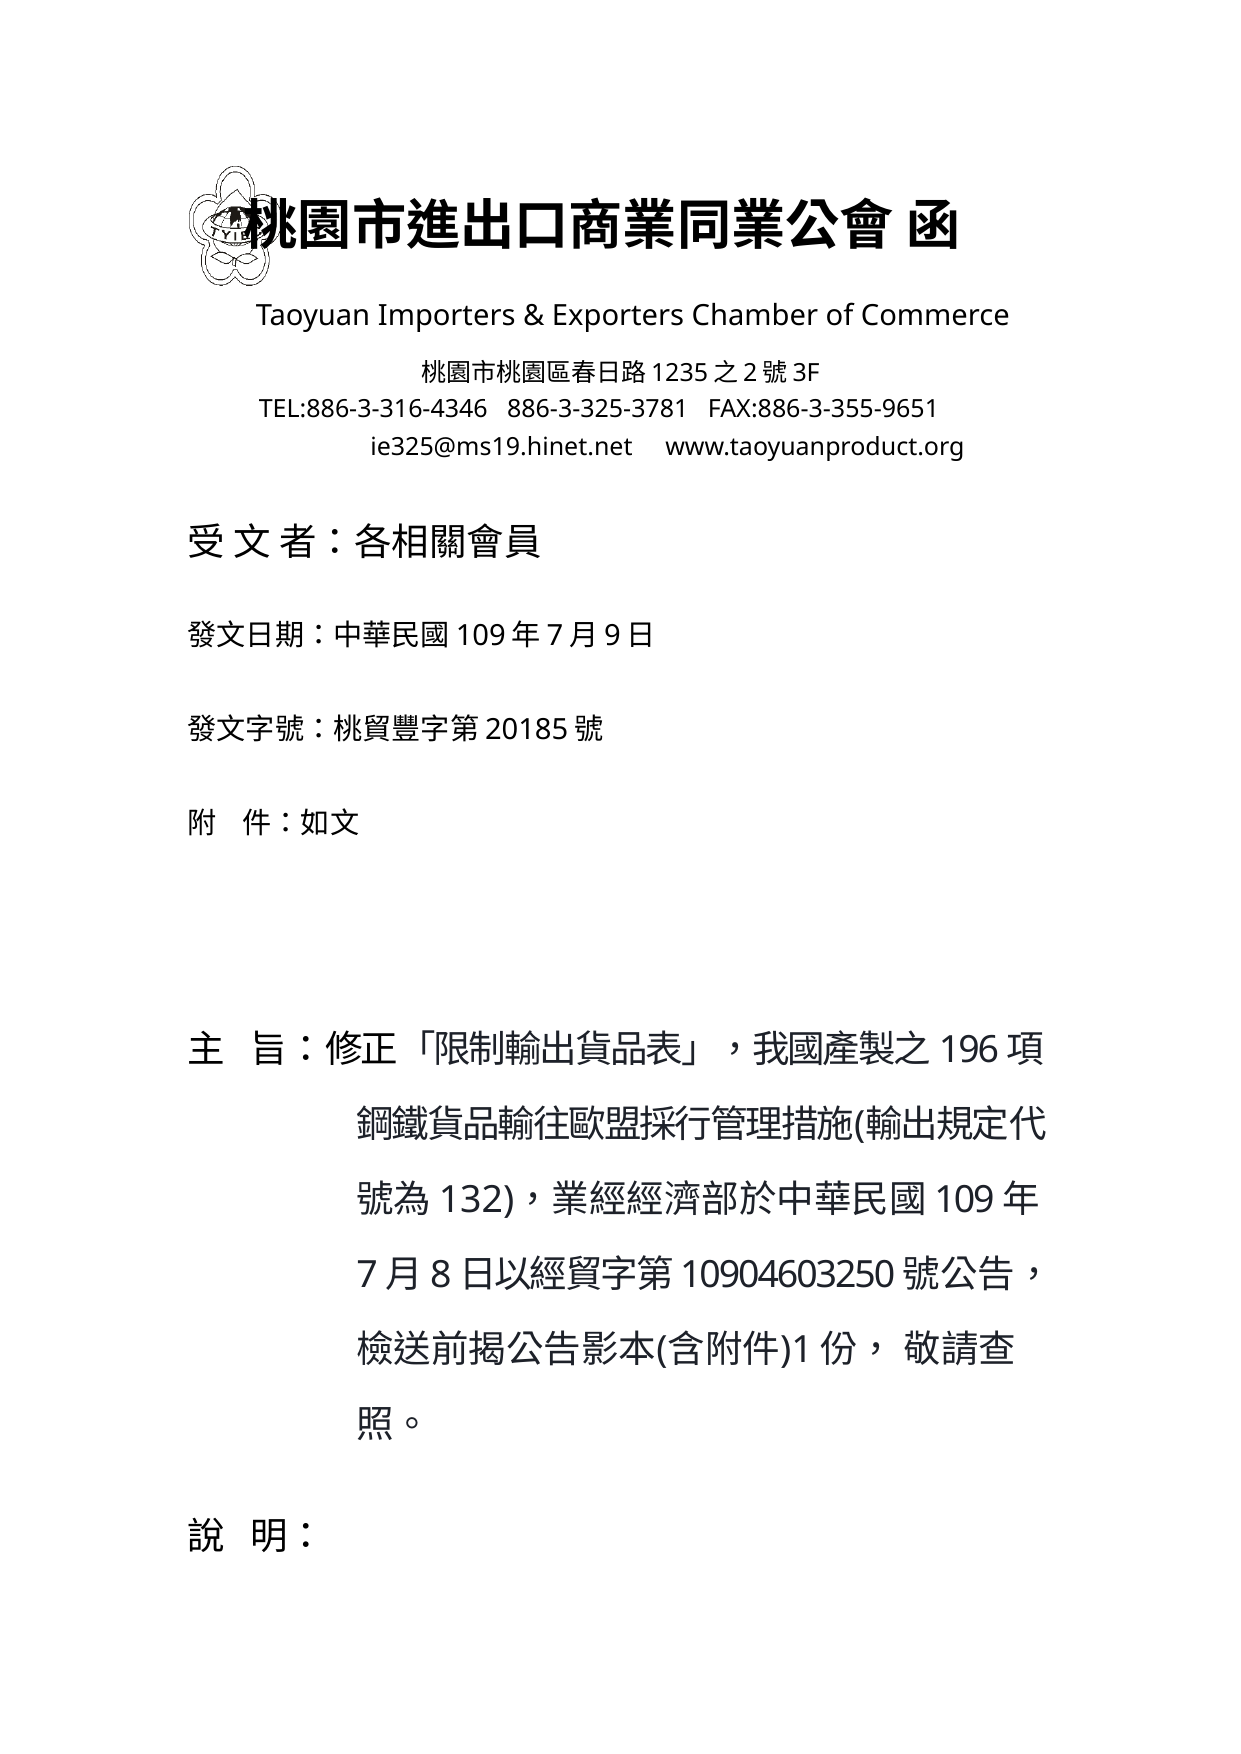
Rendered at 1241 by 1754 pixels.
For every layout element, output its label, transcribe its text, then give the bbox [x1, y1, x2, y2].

text 主 旨：修正「限制輸出貨品表」，我國產製之196項鋼鐵貨品輸往歐盟採行管理措施(輸出規定代號為132)，業經經濟部於中華民國109年7月8日以經貿字第 10904603250號公告，檢送前揭公告影本(含附件)1份， 敬請查照。 [187, 1008, 1053, 1458]
text 發文字號：桃貿豐字第20185號 [187, 689, 1078, 764]
text 受 文 者：各相關會員 [187, 502, 1093, 577]
text Taoyuan Importers & Exporters Chamber of Commerce [187, 277, 1053, 352]
text ie325@ms19.hinet.net www.taoyuanproduct.org [187, 427, 1147, 464]
text 桃園市桃園區春日路1235之2號3F [187, 352, 1053, 389]
text TEL:886-3-316-4346 886-3-325-3781 FAX:886-3-355-9651 [187, 389, 1103, 427]
text 發文日期：中華民國109年7月9日 [187, 596, 1078, 671]
text 桃園市進出口商業同業公會 函 [187, 164, 1053, 277]
text 附 件：如文 [187, 783, 1078, 858]
text 說 明： [187, 1496, 1053, 1571]
